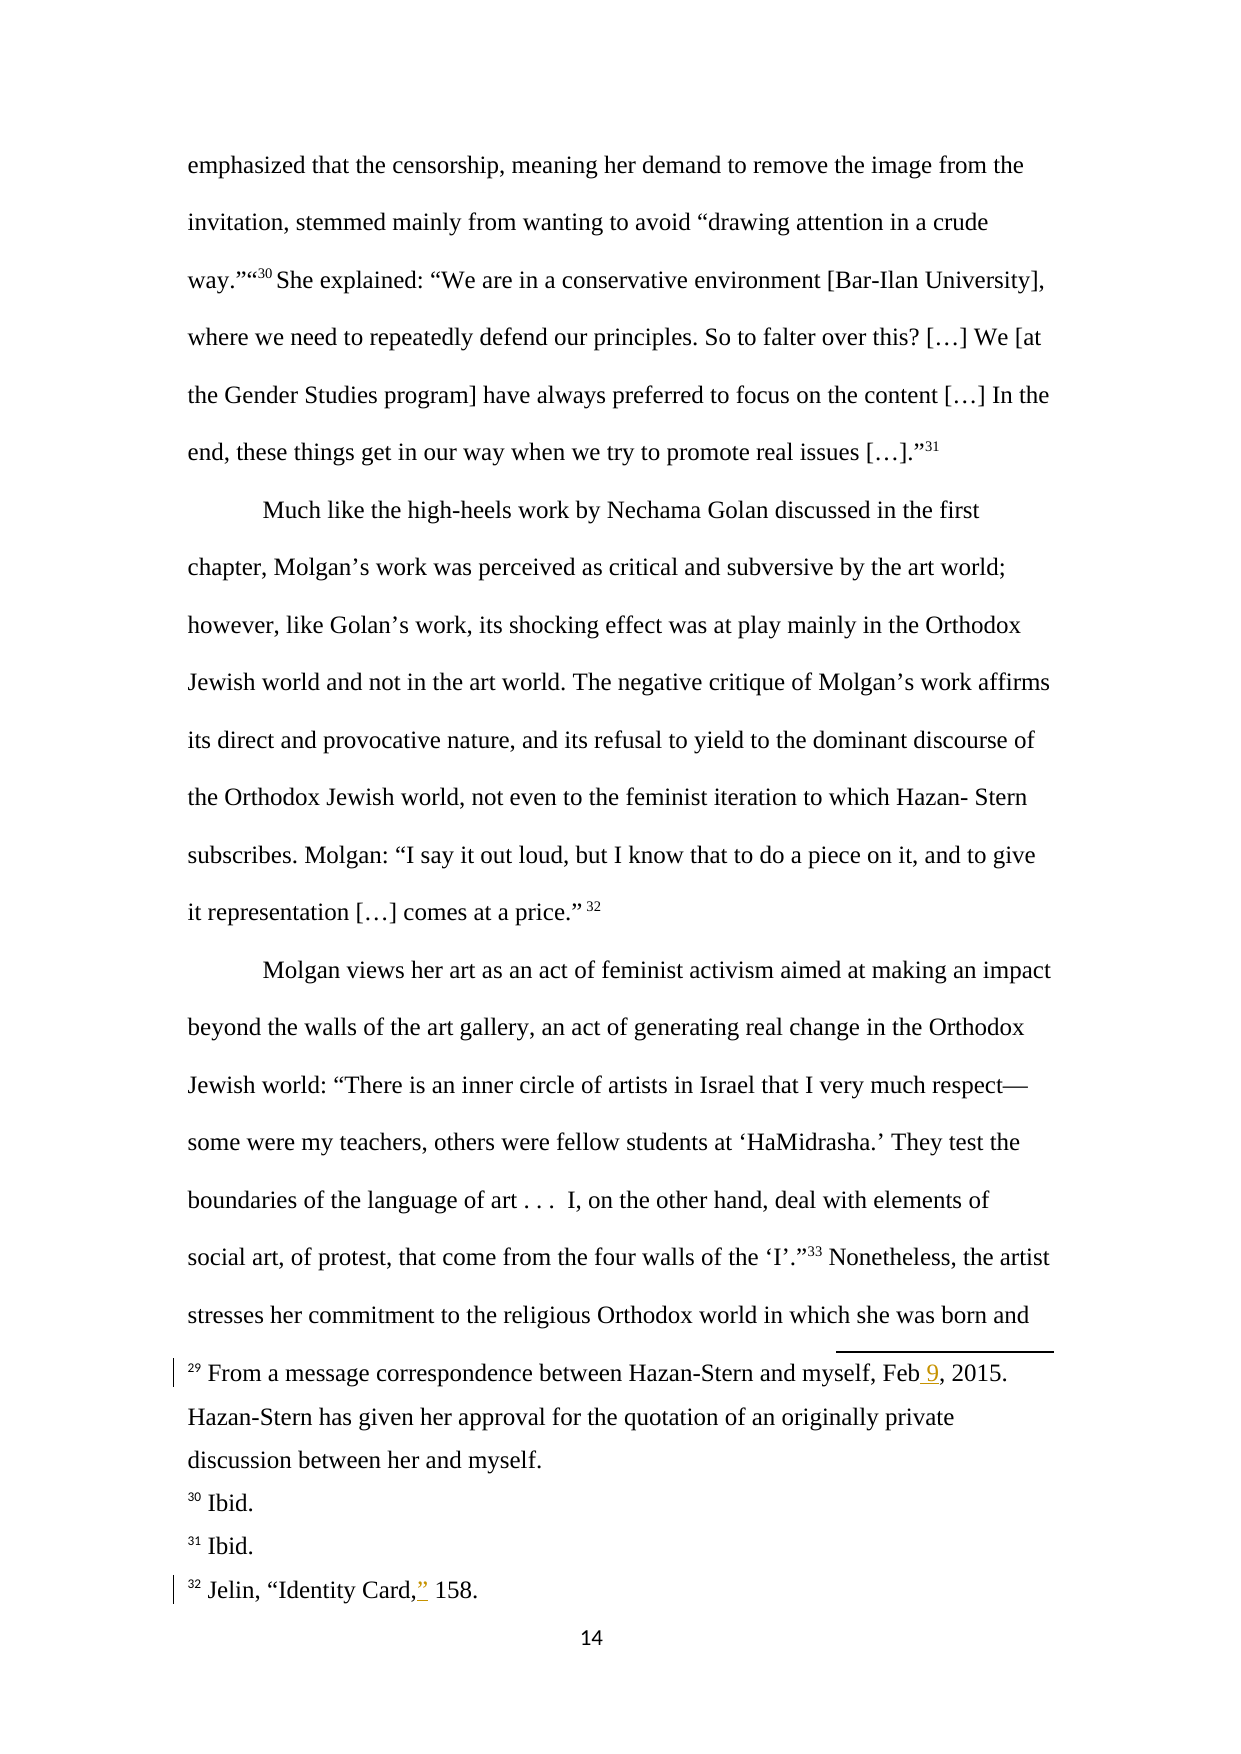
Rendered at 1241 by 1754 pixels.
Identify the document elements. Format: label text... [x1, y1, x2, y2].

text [187, 150, 1053, 466]
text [187, 955, 1053, 1329]
text Much like the high-heels work by Nechama Golan discussed in the first chapter, Molgan’s work was perceived as critical and subversive by the art world; however, like Golan’s work, its shocking effect was at play mainly in the Orthodox Jewish world and not in the art world. The negative critique of Molgan’s work affirms its direct and provocative nature, and its refusal to yield to the dominant discourse of the Orthodox Jewish world, not even to the feminist iteration to which Hazan- Stern subscribes. Molgan: “I say it out loud, but I know that to do a piece on it, and to give it representation […] comes at a price.” [187, 495, 1053, 926]
